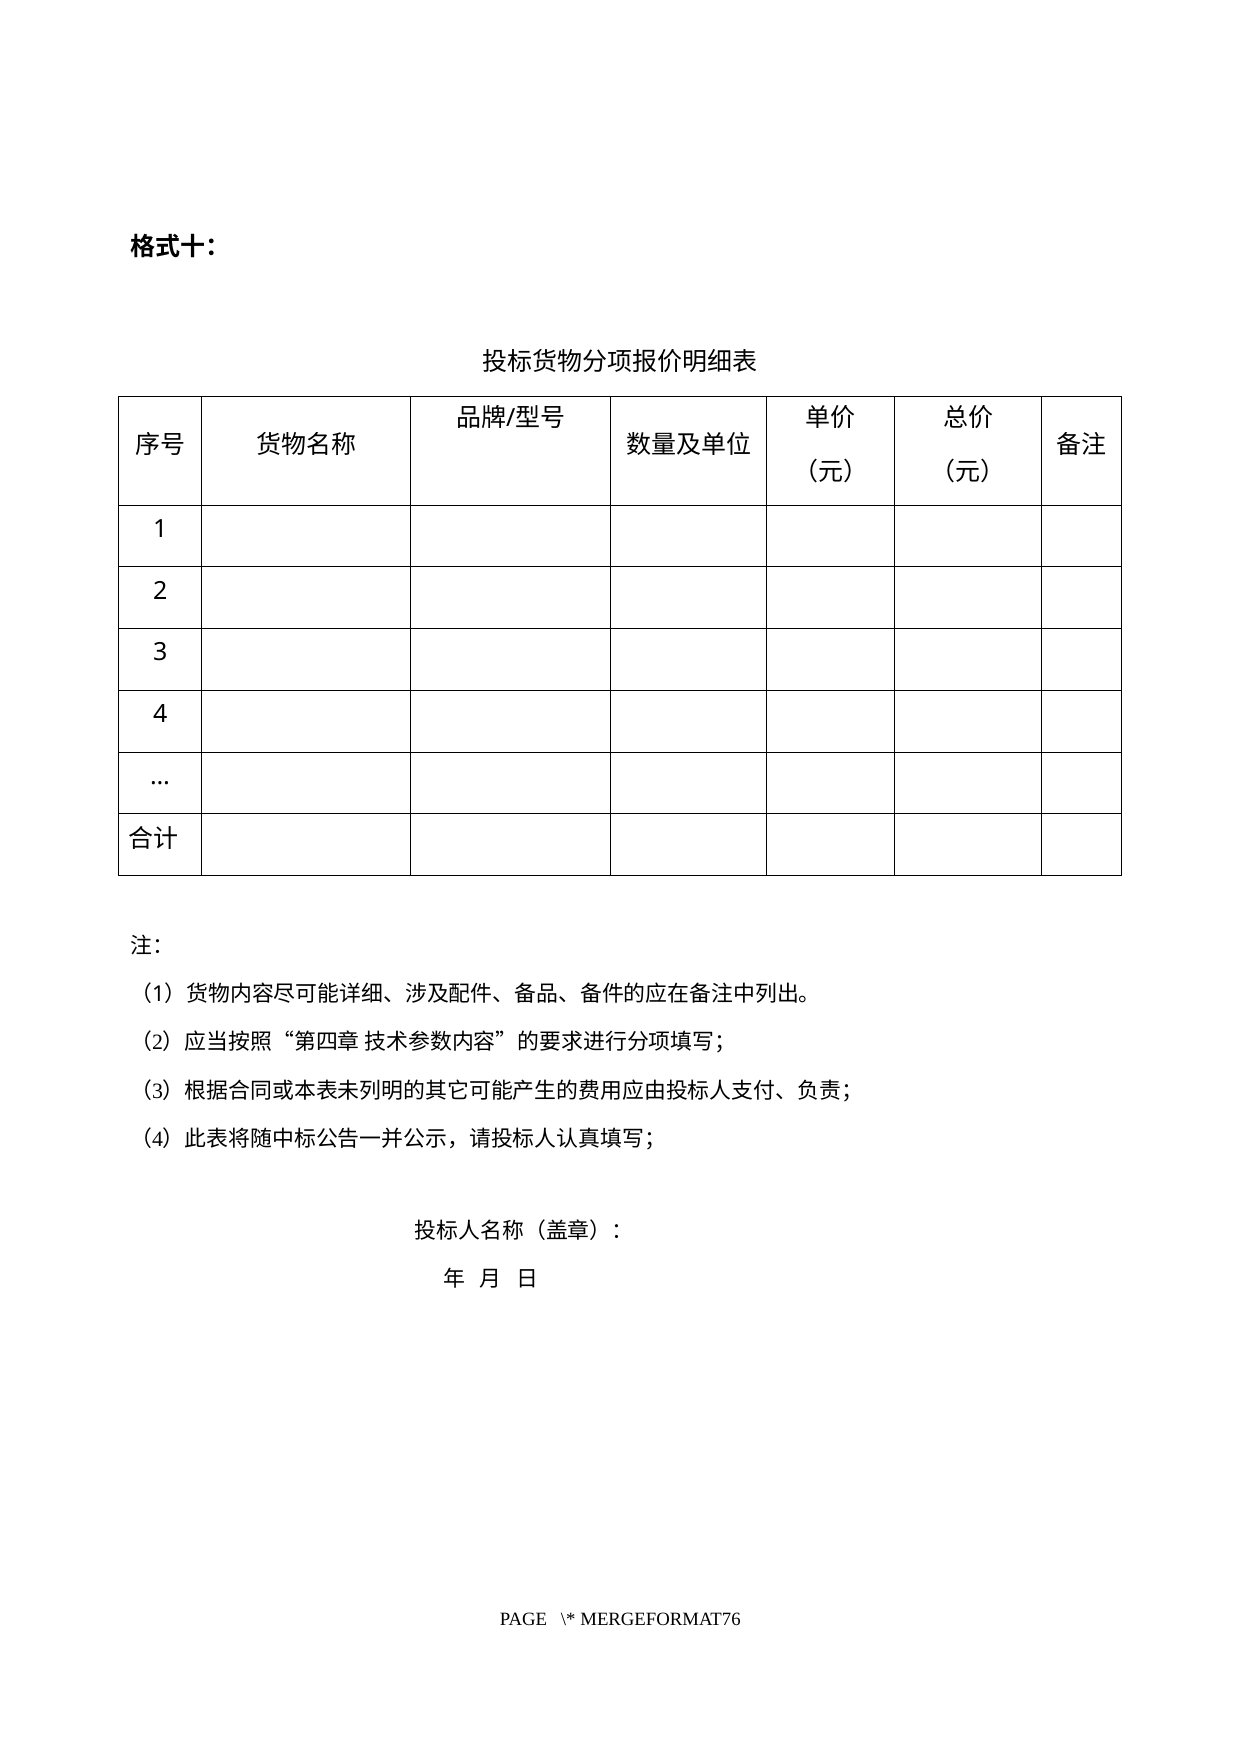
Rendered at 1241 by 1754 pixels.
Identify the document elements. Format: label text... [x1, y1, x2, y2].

table_cell 1 [119, 506, 201, 566]
table_header 单价（元） [767, 397, 894, 504]
table_cell [895, 753, 1041, 813]
table_cell [611, 691, 766, 752]
table_header 总价（元） [895, 397, 1041, 504]
table_cell [767, 567, 894, 628]
list 投标人名称（盖章）： [130, 1213, 1110, 1245]
table_cell [411, 691, 610, 752]
table_cell [411, 629, 610, 690]
table_cell [611, 567, 766, 628]
table_cell [202, 629, 410, 690]
table_cell [1042, 753, 1121, 813]
table_cell [895, 629, 1041, 690]
table_cell [1042, 814, 1121, 875]
list （4）此表将随中标公告一并公示，请投标人认真填写； [130, 1121, 1110, 1153]
table_cell 2 [119, 567, 201, 628]
table_cell [767, 814, 894, 875]
table_cell … [119, 753, 201, 813]
list 年 月 日 [130, 1261, 1110, 1293]
list （3）根据合同或本表未列明的其它可能产生的费用应由投标人支付、负责； [130, 1072, 1110, 1105]
table_cell [202, 753, 410, 813]
text 投标货物分项报价明细表 [130, 342, 1110, 378]
table_cell [411, 814, 610, 875]
table_cell [611, 506, 766, 566]
table_cell [1042, 506, 1121, 566]
table_cell [1042, 629, 1121, 690]
table_cell [411, 753, 610, 813]
table_header 品牌/型号 [411, 397, 610, 504]
list （2）应当按照“第四章 技术参数内容”的要求进行分项填写； [130, 1024, 1110, 1056]
table_header 备注 [1042, 397, 1121, 504]
table_cell 3 [119, 629, 201, 690]
table_cell [202, 691, 410, 752]
table_header 序号 [119, 397, 201, 504]
table_cell [767, 629, 894, 690]
table_cell [202, 506, 410, 566]
table_cell 4 [119, 691, 201, 752]
table_cell [202, 567, 410, 628]
text 格式十： [130, 212, 1110, 277]
table_cell [1042, 691, 1121, 752]
table_cell [611, 629, 766, 690]
table_cell [767, 691, 894, 752]
table_cell [767, 753, 894, 813]
table_cell [895, 567, 1041, 628]
table_cell [895, 814, 1041, 875]
table_cell [895, 691, 1041, 752]
table_cell [411, 567, 610, 628]
table_cell [611, 753, 766, 813]
table_header 数量及单位 [611, 397, 766, 504]
table_header 货物名称 [202, 397, 410, 504]
table_cell 合计 [119, 814, 201, 875]
table_cell [1042, 567, 1121, 628]
table_cell [202, 814, 410, 875]
table_cell [895, 506, 1041, 566]
list 注： [130, 927, 1110, 960]
table_cell [611, 814, 766, 875]
list （1）货物内容尽可能详细、涉及配件、备品、备件的应在备注中列出。 [130, 976, 1110, 1008]
table_cell [767, 506, 894, 566]
table_cell [411, 506, 610, 566]
